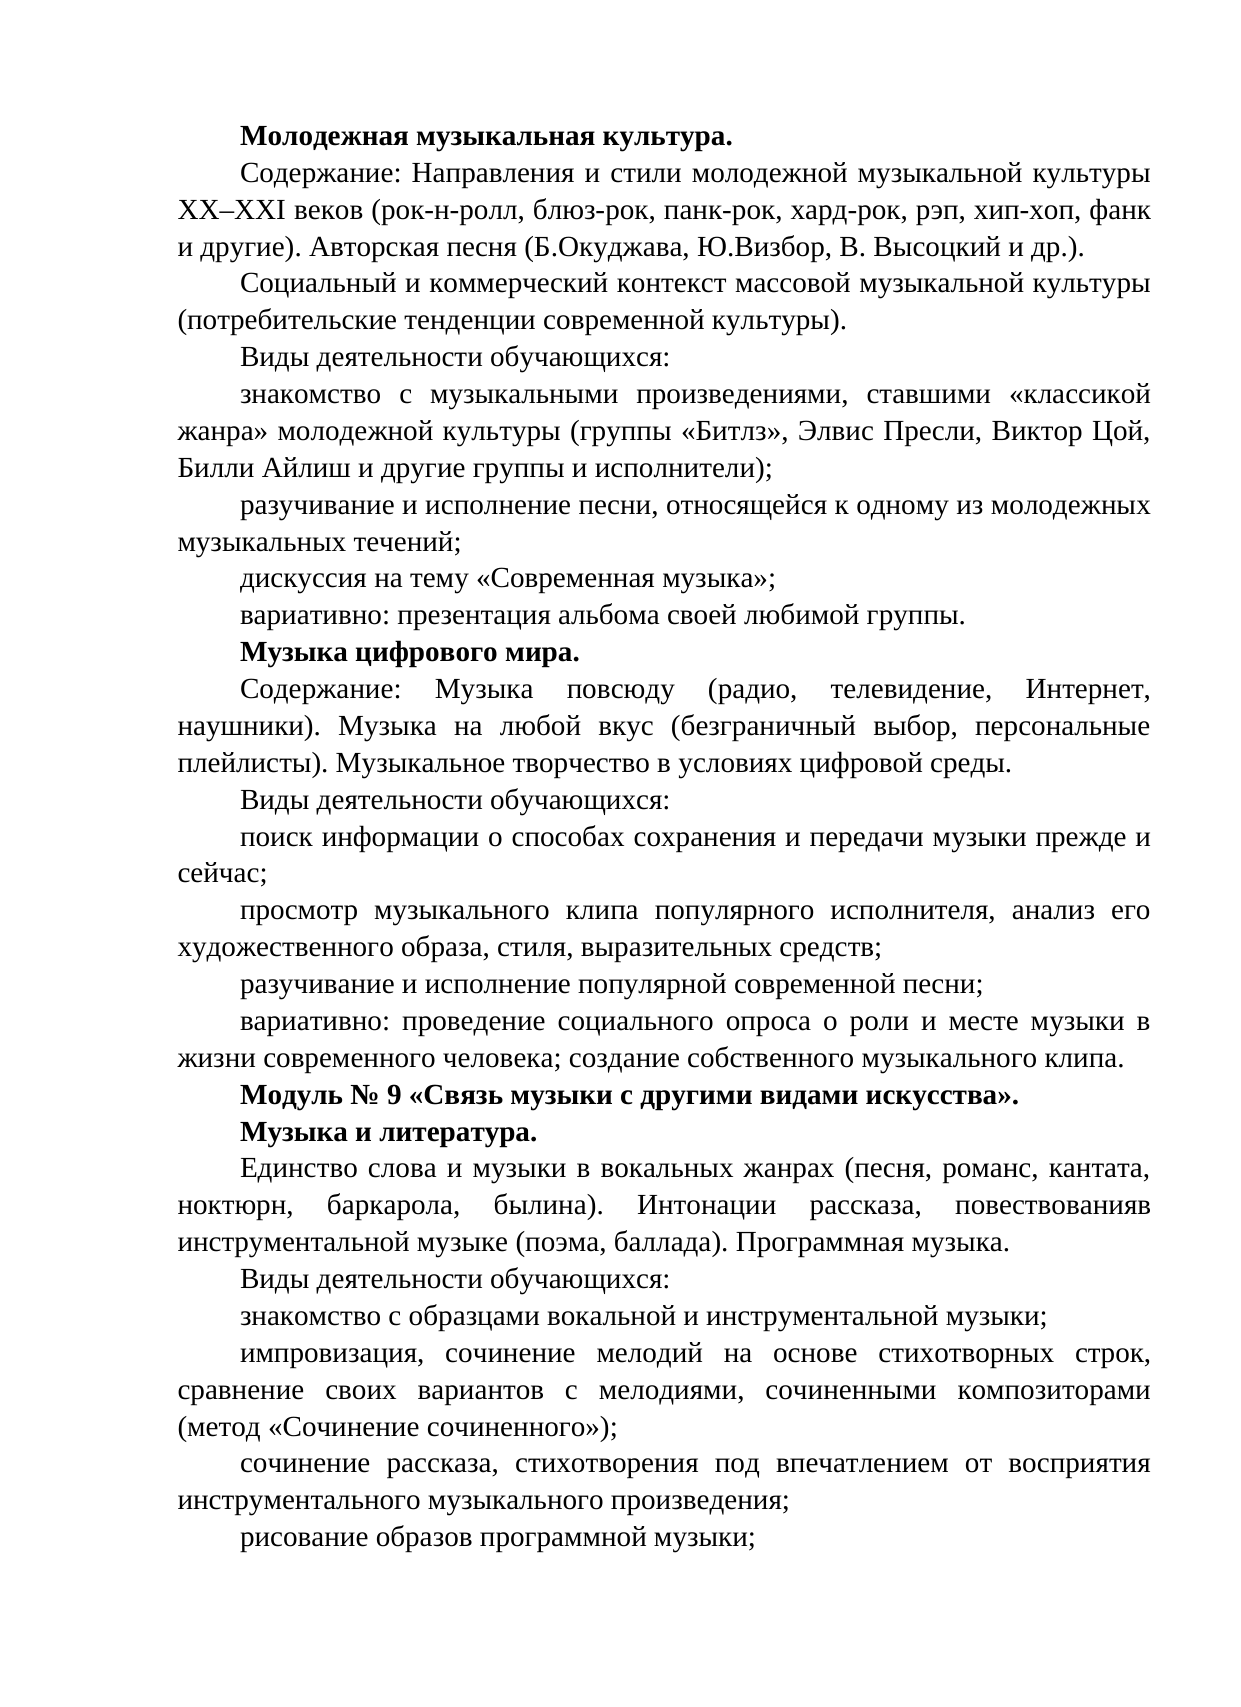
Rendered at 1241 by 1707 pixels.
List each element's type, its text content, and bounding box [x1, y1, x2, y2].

text Содержание: Музыка повсюду (радио, телевидение, Интернет, наушники). Музыка на любой вкус (безграничный выбор, персональные плейлисты). Музыкальное творчество в условиях цифровой среды. [177, 671, 1152, 778]
text Молодежная музыкальная культура. [177, 118, 1152, 152]
text Социальный и коммерческий контекст массовой музыкальной культуры (потребительские тенденции современной культуры). [177, 266, 1152, 336]
text рисование образов программной музыки; [177, 1519, 1152, 1553]
text Виды деятельности обучающихся: [177, 1261, 1152, 1295]
text вариативно: проведение социального опроса о роли и месте музыки в жизни современного человека; создание собственного музыкального клипа. [177, 1003, 1152, 1073]
text вариативно: презентация альбома своей любимой группы. [177, 597, 1152, 631]
text импровизация, сочинение мелодий на основе стихотворных строк, сравнение своих вариантов с мелодиями, сочиненными композиторами (метод «Сочинение сочиненного»); [177, 1335, 1152, 1442]
text дискуссия на тему «Современная музыка»; [177, 561, 1152, 594]
text знакомство с музыкальными произведениями, ставшими «классикой жанра» молодежной культуры (группы «Битлз», Элвис Пресли, Виктор Цой, Билли Айлиш и другие группы и исполнители); [177, 376, 1152, 483]
text знакомство с образцами вокальной и инструментальной музыки; [177, 1298, 1152, 1332]
text Единство слова и музыки в вокальных жанрах (песня, романс, кантата, ноктюрн, баркарола, былина). Интонации рассказа, повествованияв инструментальной музыке (поэма, баллада). Программная музыка. [177, 1151, 1152, 1258]
text разучивание и исполнение песни, относящейся к одному из молодежных музыкальных течений; [177, 487, 1152, 557]
text Модуль № 9 «Связь музыки с другими видами искусства». [177, 1077, 1152, 1110]
text Музыка цифрового мира. [177, 634, 1152, 668]
text разучивание и исполнение популярной современной песни; [177, 966, 1152, 1000]
text Содержание: Направления и стили молодежной музыкальной культуры XX–XXI веков (рок-н-ролл, блюз-рок, панк-рок, хард-рок, рэп, хип-хоп, фанк и другие). Авторская песня (Б.Окуджава, Ю.Визбор, В. Высоцкий и др.). [177, 155, 1152, 262]
text поиск информации о способах сохранения и передачи музыки прежде и сейчас; [177, 819, 1152, 889]
text сочинение рассказа, стихотворения под впечатлением от восприятия инструментального музыкального произведения; [177, 1446, 1152, 1516]
text Музыка и литература. [177, 1114, 1152, 1147]
text Виды деятельности обучающихся: [177, 782, 1152, 815]
text просмотр музыкального клипа популярного исполнителя, анализ его художественного образа, стиля, выразительных средств; [177, 892, 1152, 963]
text Виды деятельности обучающихся: [177, 339, 1152, 373]
